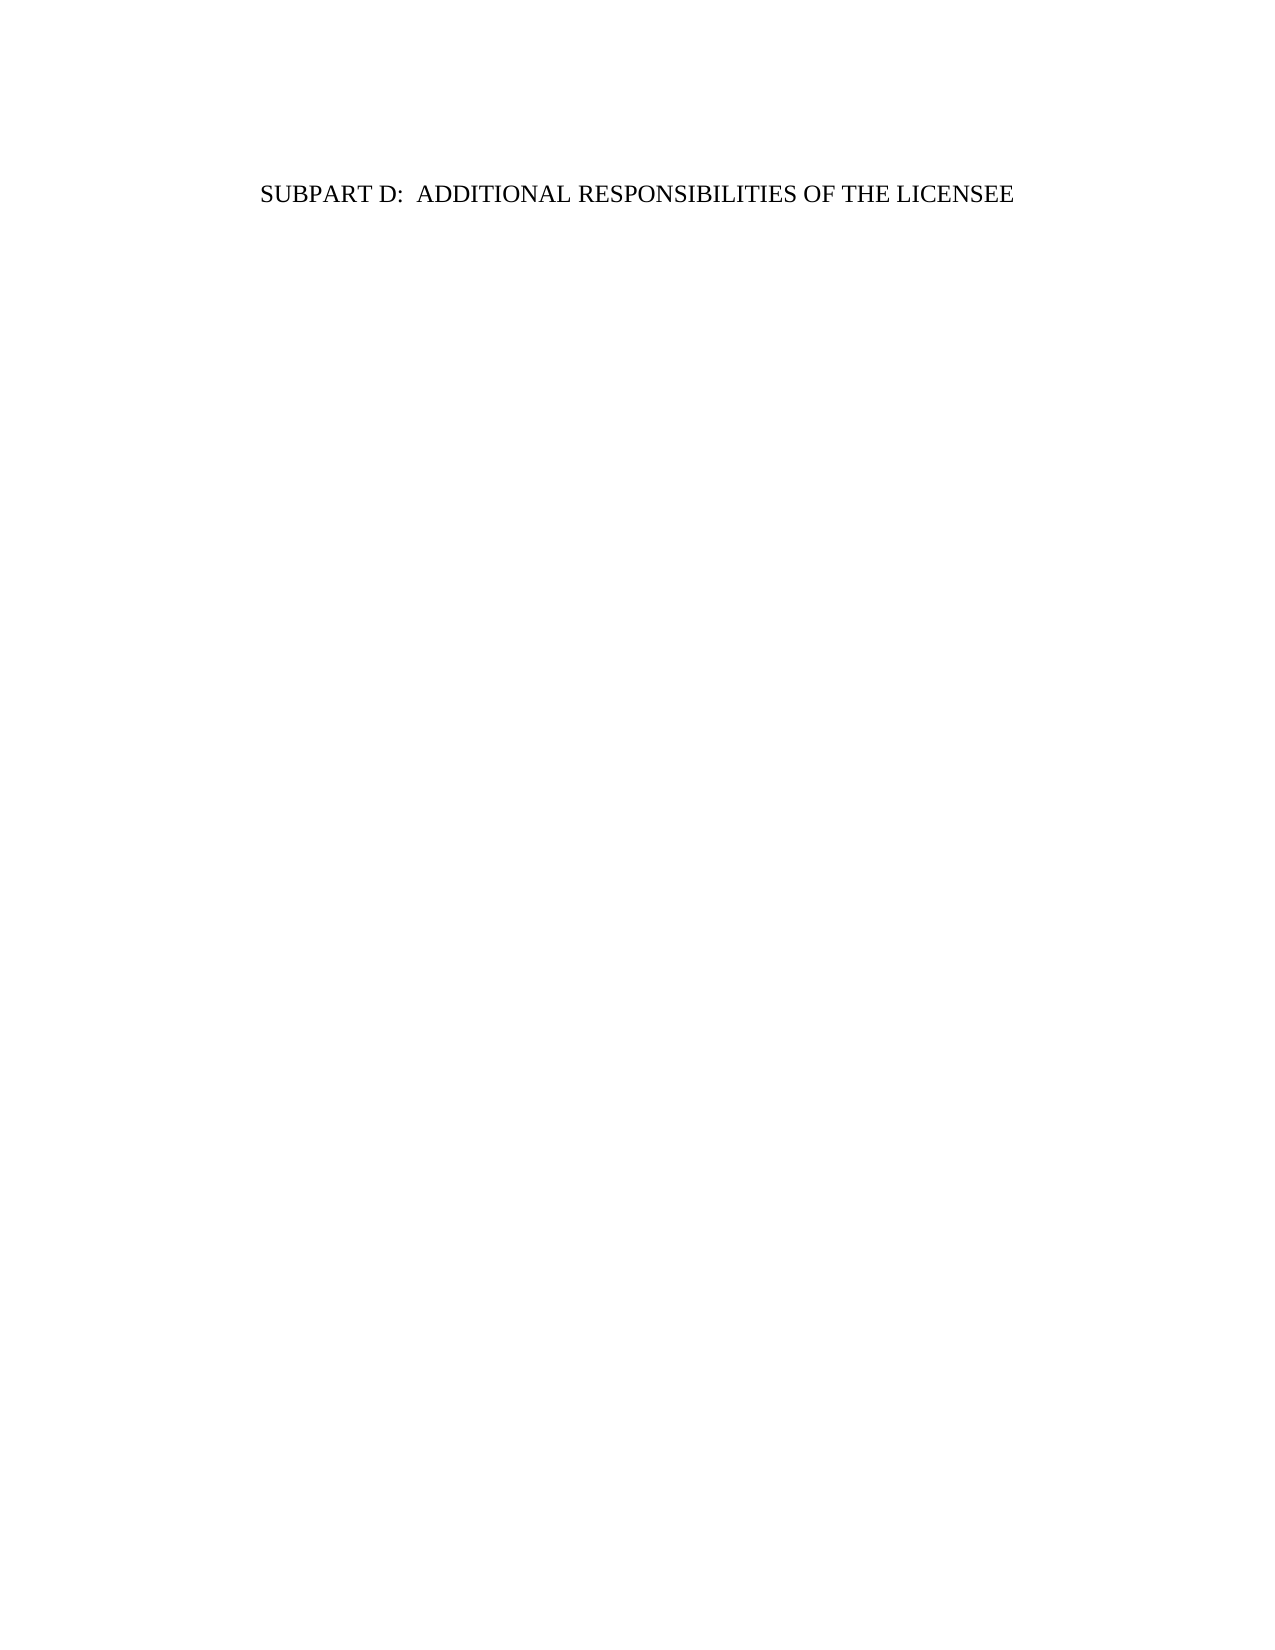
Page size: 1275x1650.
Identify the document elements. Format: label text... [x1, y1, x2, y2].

text SUBPART D: ADDITIONAL RESPONSIBILITIES OF THE LICENSEE [150, 179, 1125, 207]
